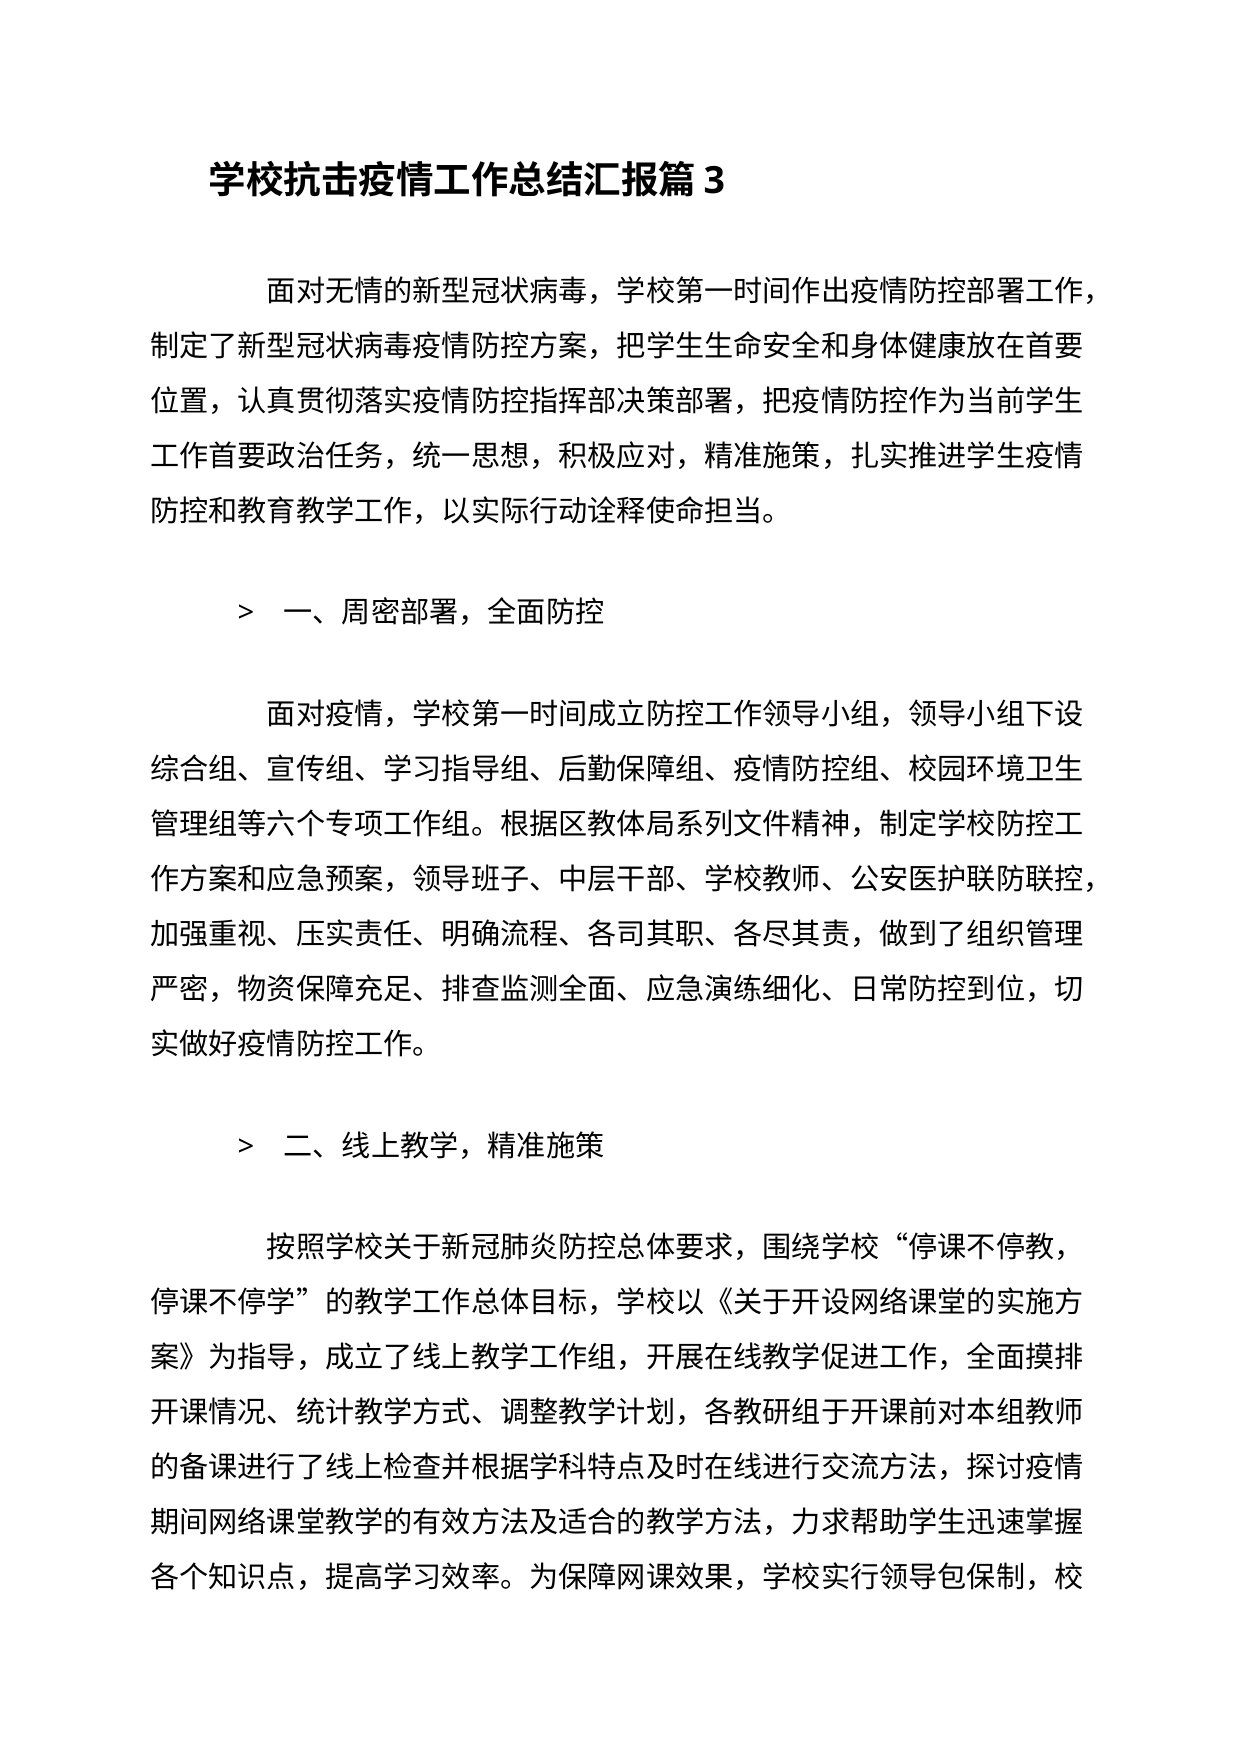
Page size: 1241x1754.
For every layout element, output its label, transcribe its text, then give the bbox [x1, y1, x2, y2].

text 面对无情的新型冠状病毒，学校第一时间作出疫情防控部署工作，制定了新型冠状病毒疫情防控方案，把学生生命安全和身体健康放在首要位置，认真贯彻落实疫情防控指挥部决策部署，把疫情防控作为当前学生工作首要政治任务，统一思想，积极应对，精准施策，扎实推进学生疫情防控和教育教学工作，以实际行动诠释使命担当。 [150, 268, 1090, 529]
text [150, 1224, 1090, 1596]
text > 一、周密部署，全面防控 [150, 589, 1090, 631]
text 学校抗击疫情工作总结汇报篇3 [150, 150, 1090, 204]
text 面对疫情，学校第一时间成立防控工作领导小组，领导小组下设综合组、宣传组、学习指导组、后勤保障组、疫情防控组、校园环境卫生管理组等六个专项工作组。根据区教体局系列文件精神，制定学校防控工作方案和应急预案，领导班子、中层干部、学校教师、公安医护联防联控，加强重视、压实责任、明确流程、各司其职、各尽其责，做到了组织管理严密，物资保障充足、排查监测全面、应急演练细化、日常防控到位，切实做好疫情防控工作。 [150, 691, 1090, 1063]
text > 二、线上教学，精准施策 [150, 1122, 1090, 1164]
